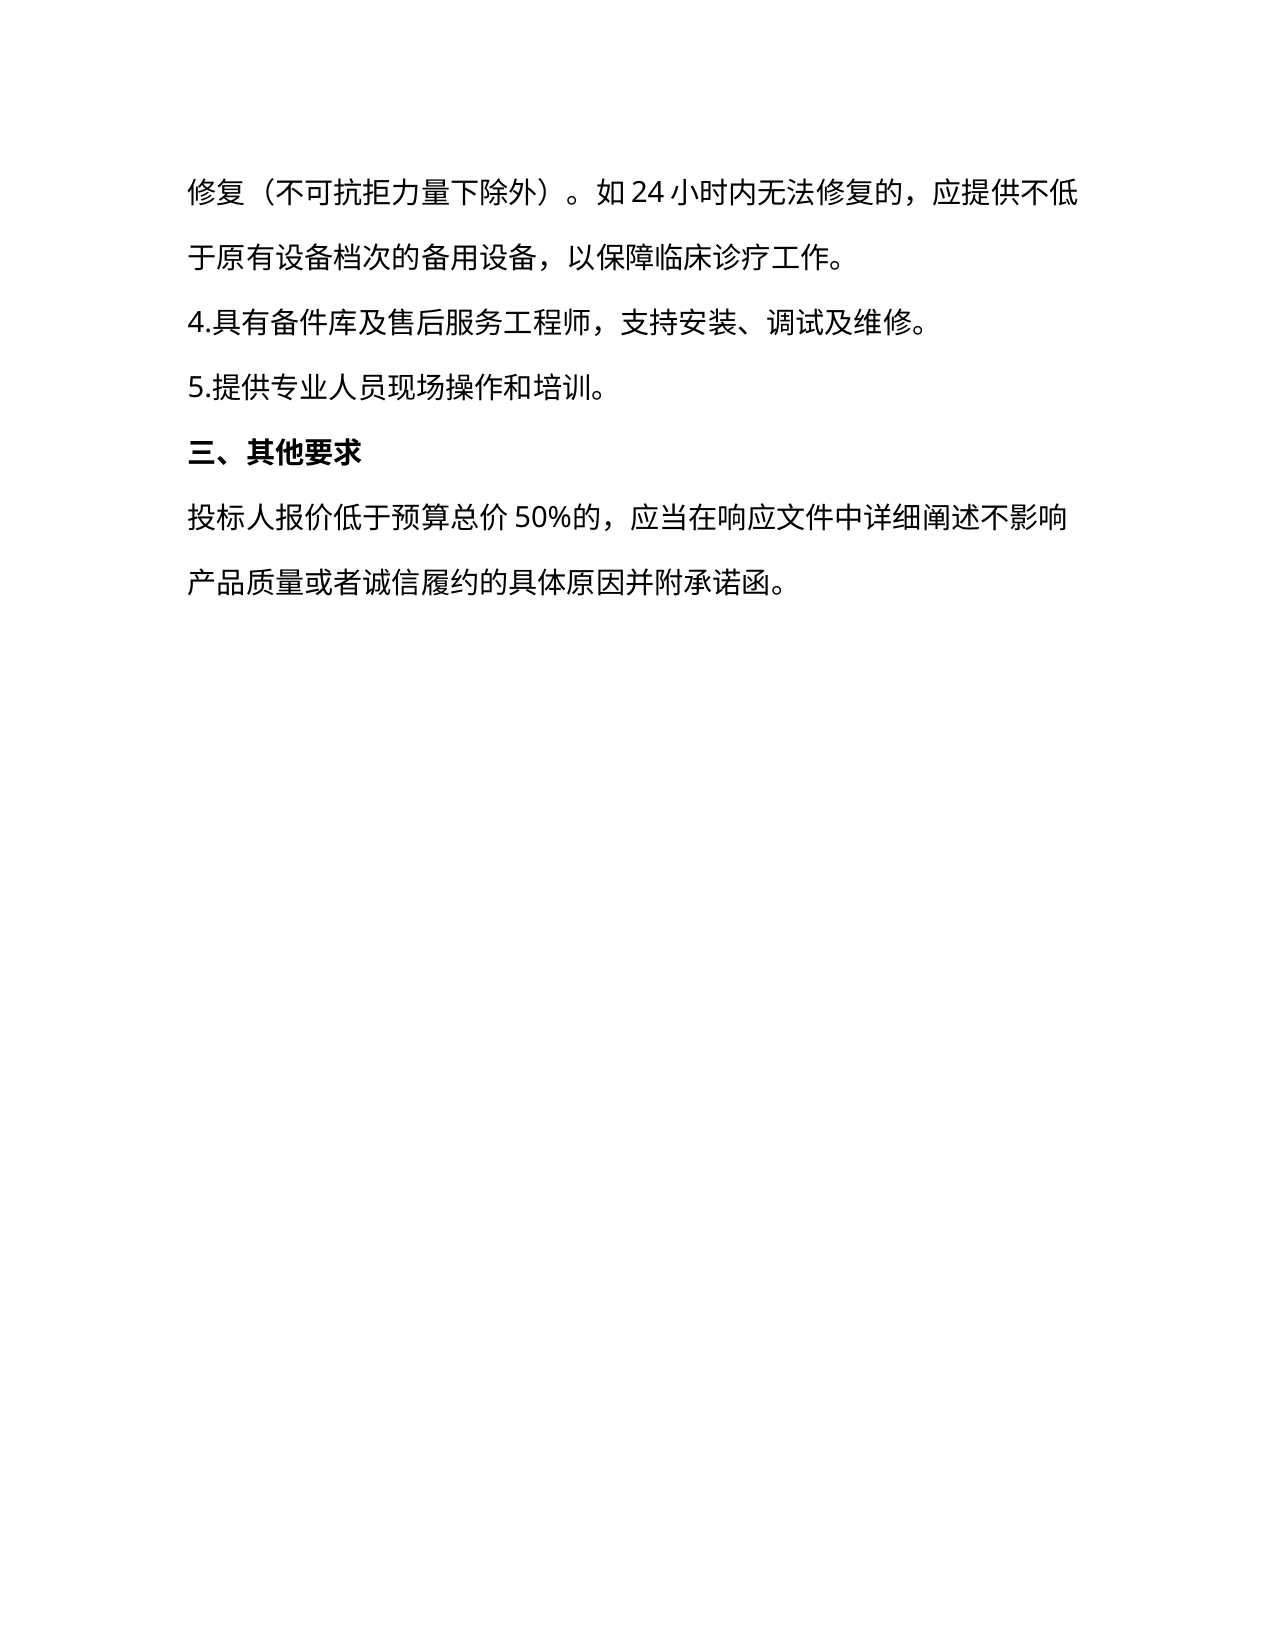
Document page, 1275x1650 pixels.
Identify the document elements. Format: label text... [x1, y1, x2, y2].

list 5.提供专业人员现场操作和培训。 [187, 354, 1087, 419]
list 4.具有备件库及售后服务工程师，支持安装、调试及维修。 [187, 289, 1087, 354]
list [187, 159, 1087, 289]
list 三、其他要求 [187, 419, 1087, 484]
list 投标人报价低于预算总价50%的，应当在响应文件中详细阐述不影响产品质量或者诚信履约的具体原因并附承诺函。 [187, 484, 1087, 614]
